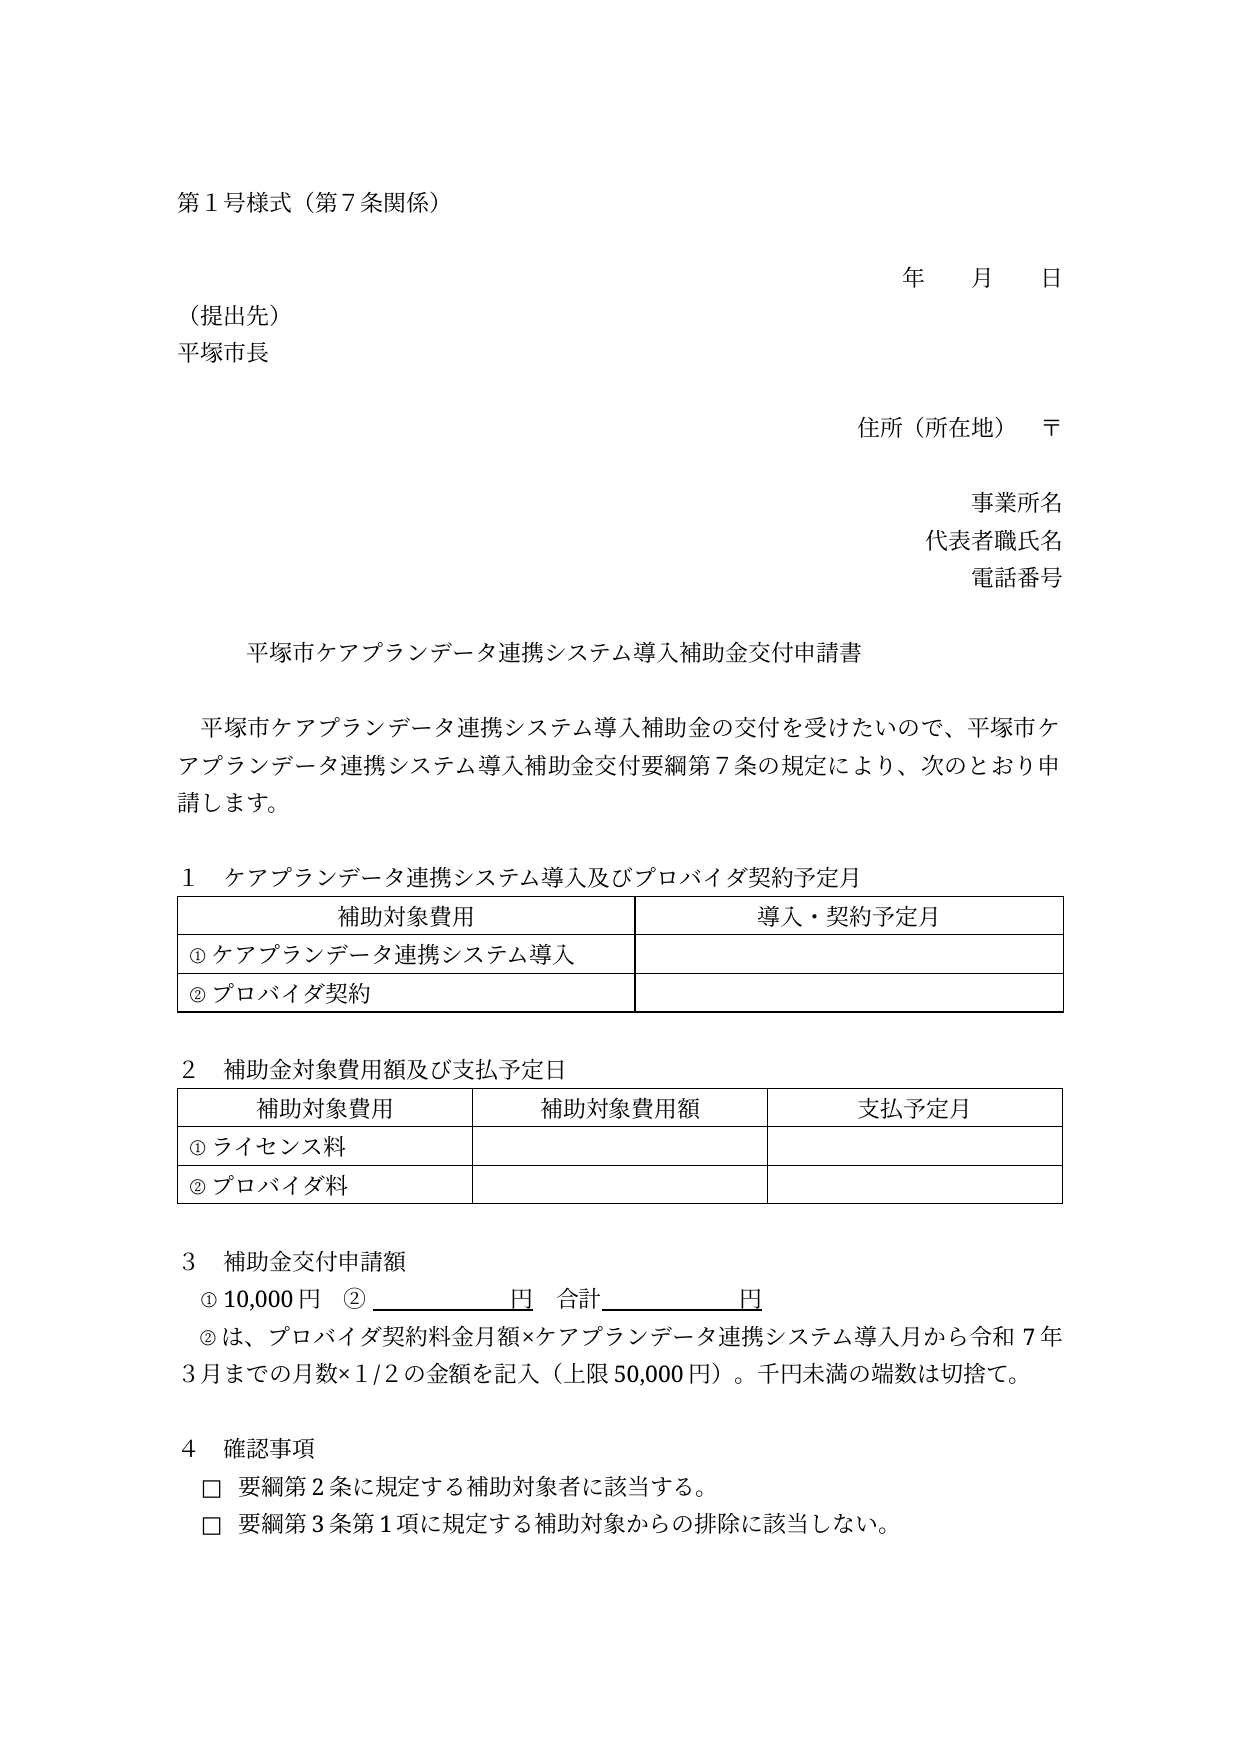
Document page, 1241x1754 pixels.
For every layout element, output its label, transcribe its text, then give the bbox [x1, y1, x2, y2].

text 代表者職氏名 [177, 521, 1063, 558]
table_header 補助対象費用 [178, 1089, 472, 1126]
text 住所（所在地） 〒 [177, 408, 1063, 446]
table_cell ②プロバイダ料 [178, 1166, 472, 1203]
table_header 補助対象費用額 [473, 1089, 767, 1126]
table_header 補助対象費用 [178, 897, 634, 934]
table_cell [636, 974, 1063, 1011]
text 平塚市ケアプランデータ連携システム導入補助金の交付を受けたいので、平塚市ケアプランデータ連携システム導入補助金交付要綱第７条の規定により、次のとおり申請します。 [177, 708, 1063, 821]
text 平塚市ケアプランデータ連携システム導入補助金交付申請書 [177, 633, 1063, 671]
text ３ 補助金交付申請額 [177, 1242, 1063, 1279]
table_cell ①ライセンス料 [178, 1127, 472, 1164]
table_cell [636, 935, 1063, 973]
text ２ 補助金対象費用額及び支払予定日 [177, 1050, 1063, 1087]
table_header 導入・契約予定月 [636, 897, 1063, 934]
table_cell [768, 1127, 1062, 1164]
text 第１号様式（第７条関係） [177, 183, 1063, 221]
table_cell [768, 1166, 1062, 1203]
table_header 支払予定月 [768, 1089, 1062, 1126]
text １ ケアプランデータ連携システム導入及びプロバイダ契約予定月 [177, 858, 1063, 896]
text 平塚市長 [177, 333, 1063, 371]
text 事業所名 [177, 483, 1063, 521]
text 電話番号 [177, 558, 1063, 596]
text ②は、プロバイダ契約料金月額×ケアプランデータ連携システム導入月から令和7年３月までの月数×１/２の金額を記入（上限50,000円）。千円未満の端数は切捨て。 [177, 1317, 1063, 1392]
table_cell [473, 1166, 767, 1203]
table_cell ①ケアプランデータ連携システム導入 [178, 935, 634, 973]
text 年 月 日 [177, 258, 1063, 296]
list 要綱第3条第1項に規定する補助対象からの排除に該当しない。 [201, 1504, 1063, 1542]
table_cell [473, 1127, 767, 1164]
text （提出先） [177, 296, 1063, 333]
table_cell ②プロバイダ契約 [178, 974, 634, 1011]
text ① 10,000円 ② 円 合計 円 [177, 1279, 1063, 1317]
text ４ 確認事項 [177, 1429, 1063, 1467]
list 要綱第2条に規定する補助対象者に該当する。 [201, 1467, 1063, 1504]
